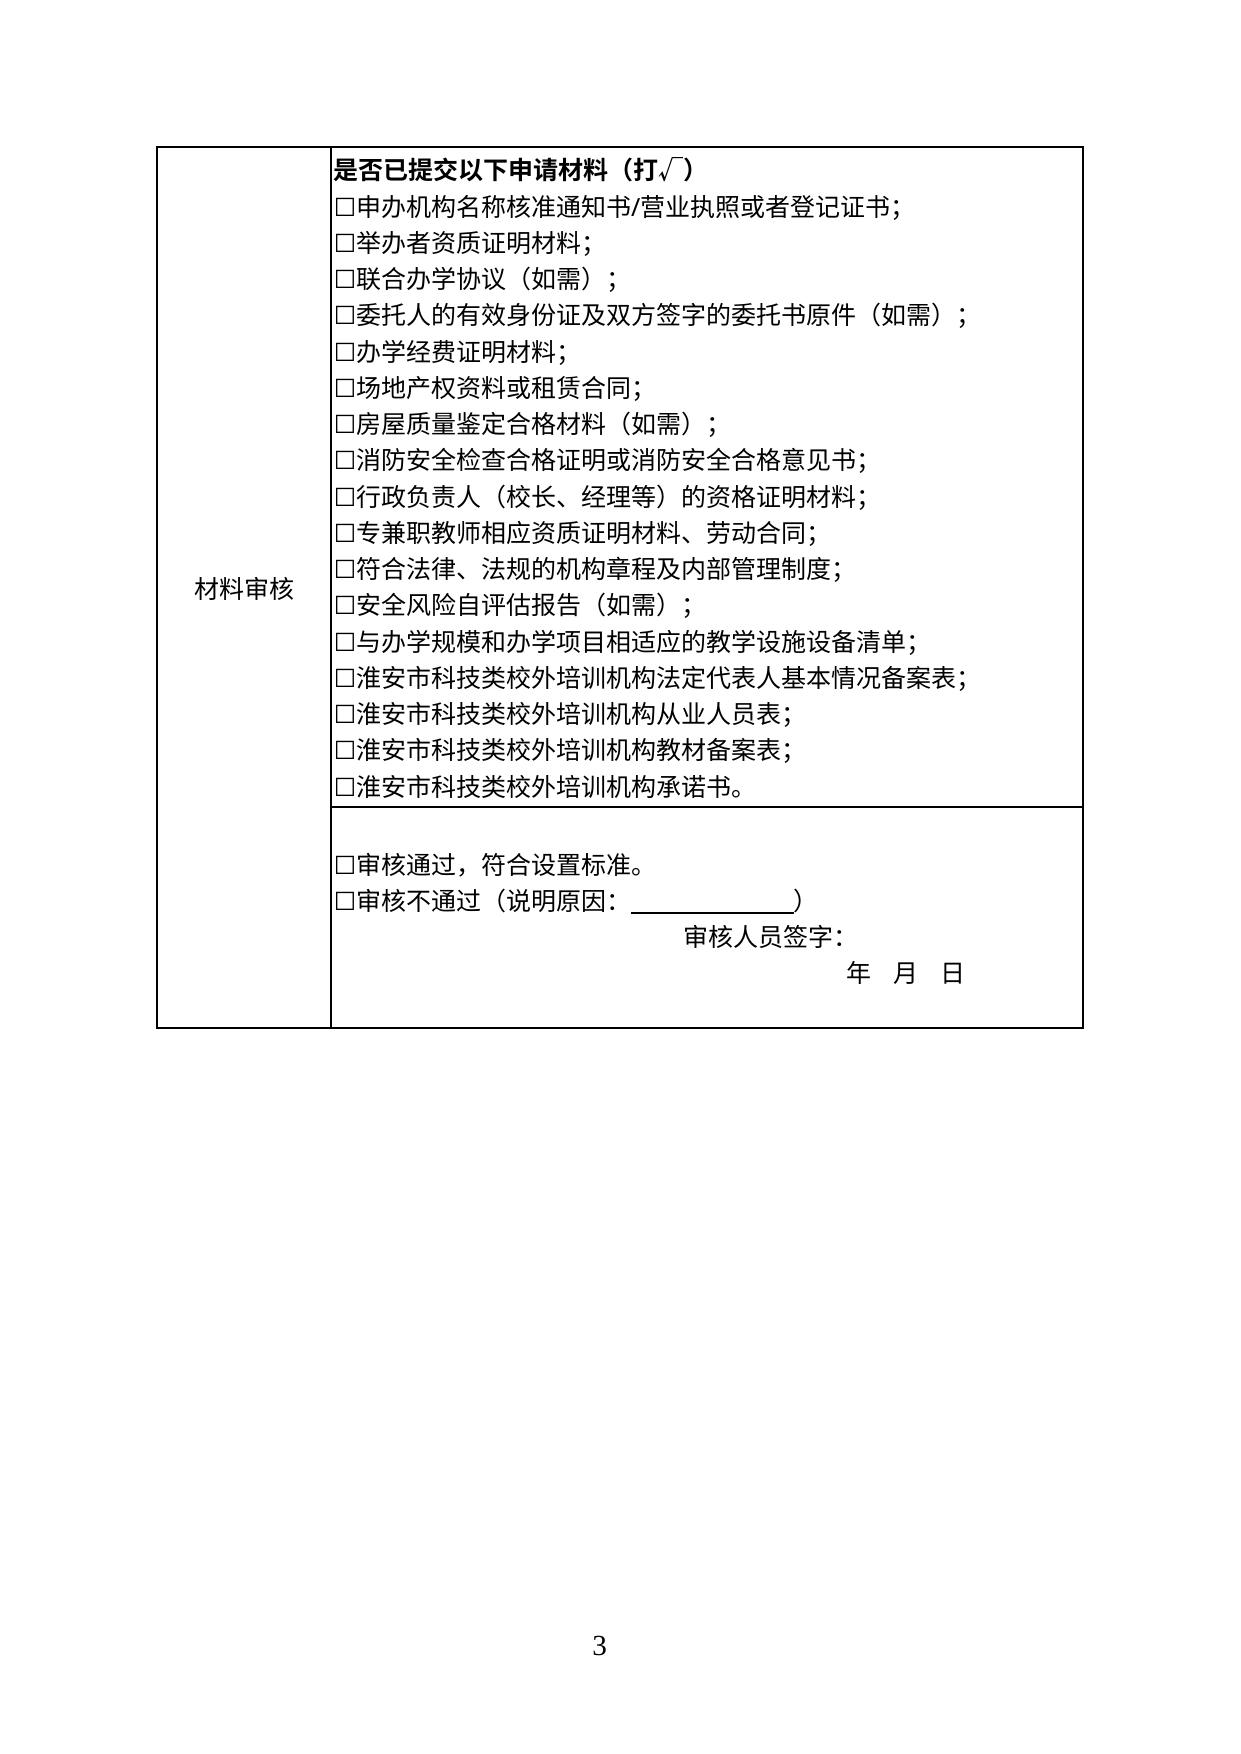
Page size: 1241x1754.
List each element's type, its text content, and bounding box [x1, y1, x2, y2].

table_cell 材料审核 [158, 148, 330, 1027]
table_cell ☐审核通过，符合设置标准。 ☐审核不通过（说明原因： ） 审核人员签字： 年 月 日 [332, 808, 1082, 1027]
table_cell 是否已提交以下申请材料（打√） ☐申办机构名称核准通知书/营业执照或者登记证书； ☐举办者资质证明材料； ☐联合办学协议（如需）； ☐委托人的有效身份证及双方签字的委托书原件（如需）； ☐办学经费证明材料； ☐场地产权资料或租赁合同； ☐房屋质量鉴定合格材料（如需）； ☐消防安全检查合格证明或消防安全合格意见书； ☐行政负责人（校长、经理等）的资格证明材料； ☐专兼职教师相应资质证明材料、劳动合同； ☐符合法律、法规的机构章程及内部管理制度； ☐安全风险自评估报告（如需）； ☐与办学规模和办学项目相适应的教学设施设备清单； ☐淮安市科技类校外培训机构法定代表人基本情况备案表； ☐淮安市科技类校外培训机构从业人员表； ☐淮安市科技类校外培训机构教材备案表； ☐淮安市科技类校外培训机构承诺书。 [332, 148, 1082, 806]
